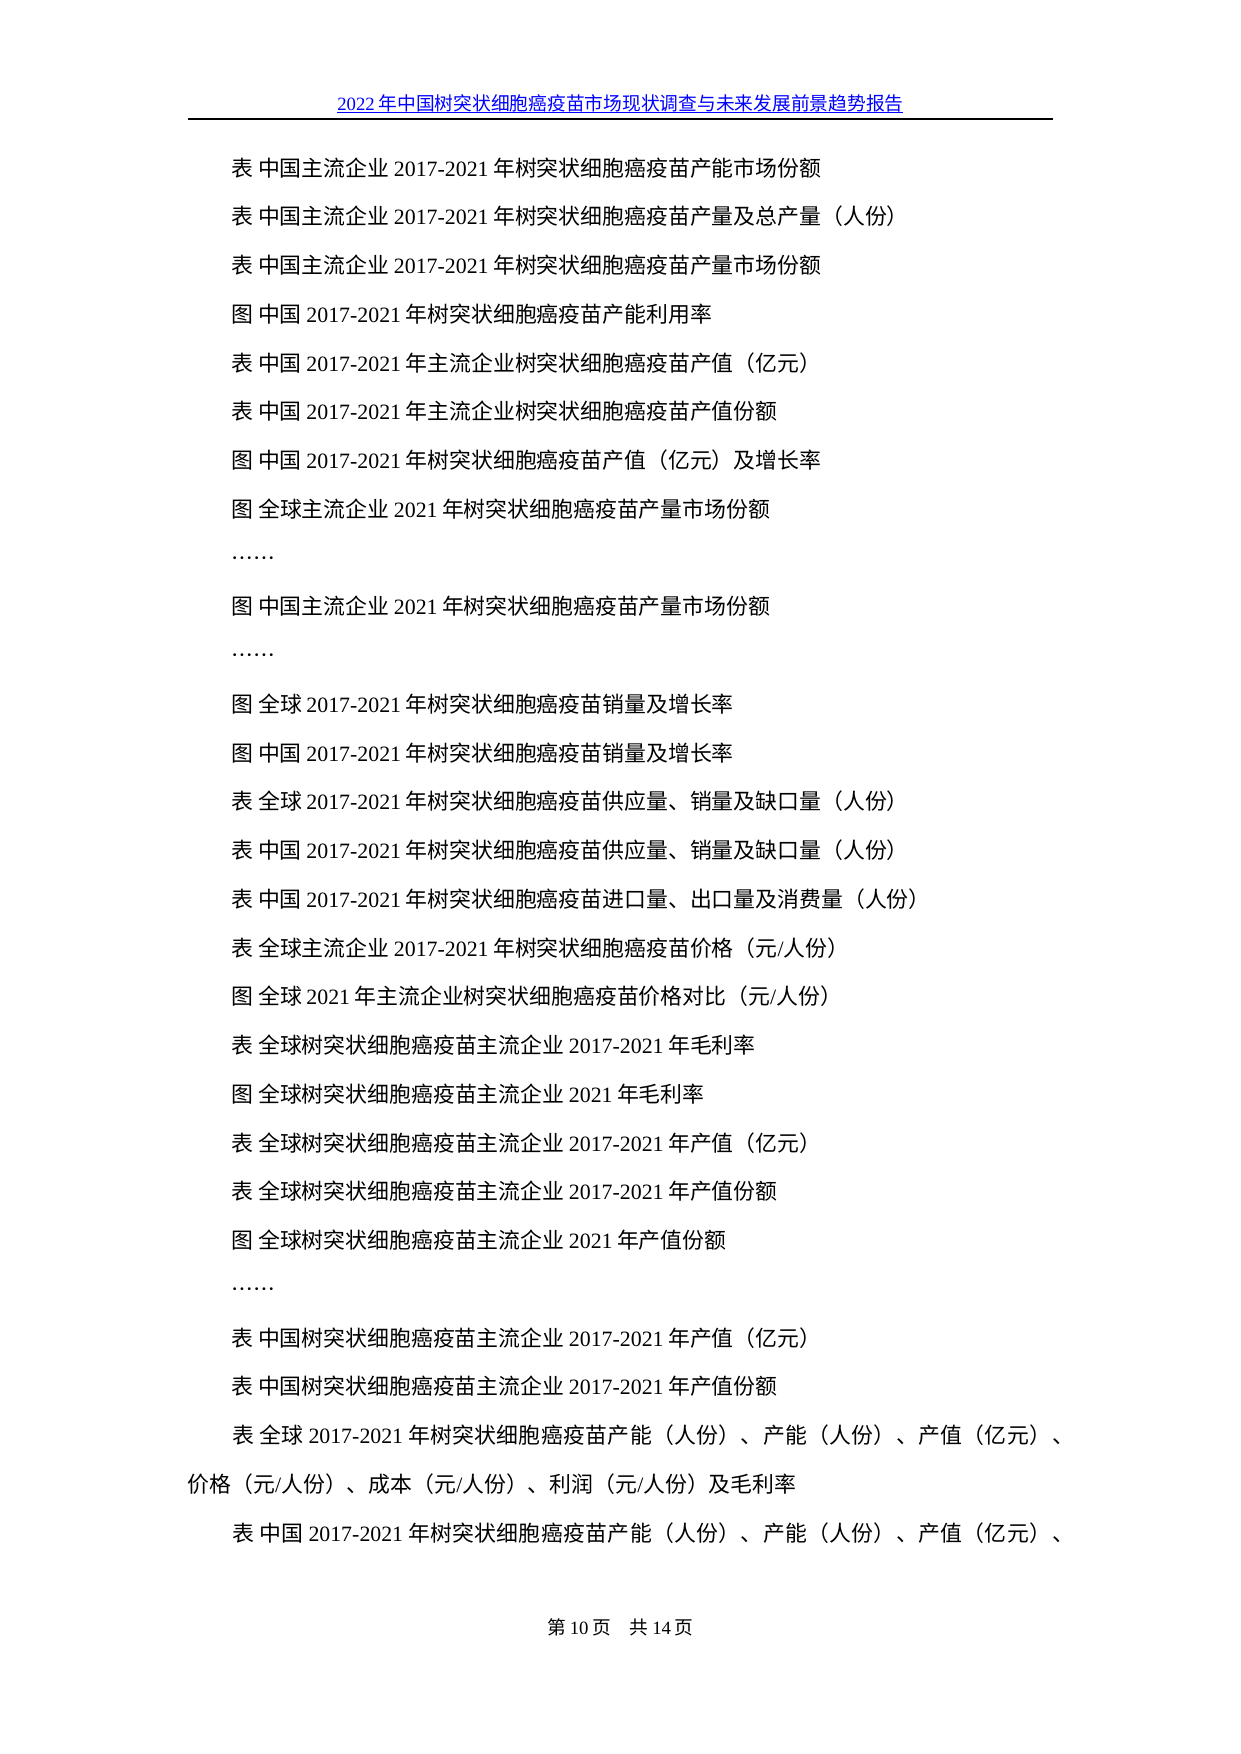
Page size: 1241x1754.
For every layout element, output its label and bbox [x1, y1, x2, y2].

text [187, 150, 1053, 1548]
